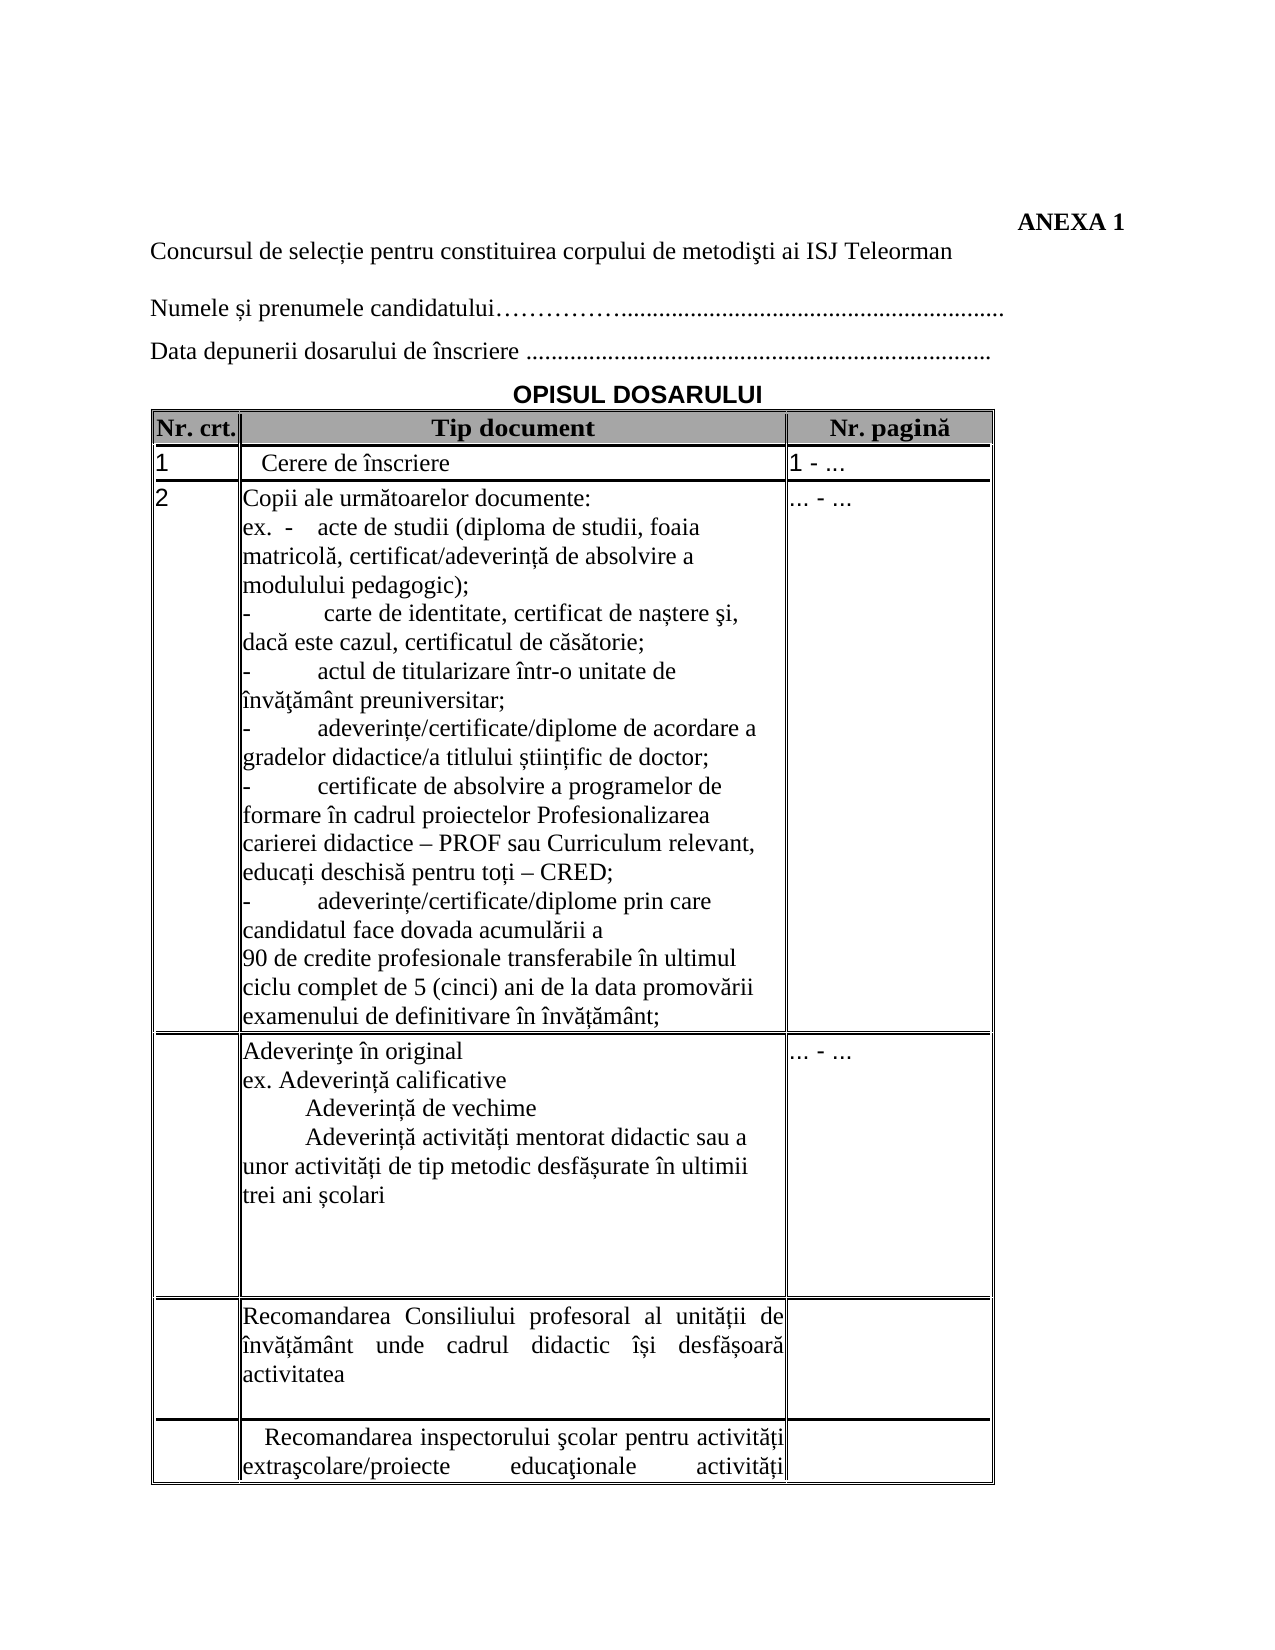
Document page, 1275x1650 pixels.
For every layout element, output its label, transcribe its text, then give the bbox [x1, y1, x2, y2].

text Data depunerii dosarului de înscriere .......................................................................... [150, 336, 1125, 365]
table_cell [152, 1296, 240, 1418]
table_header Tip document [240, 412, 786, 443]
table_cell [786, 1296, 993, 1418]
table_cell Cerere de înscriere [242, 447, 785, 479]
table_cell ... - ... [788, 1031, 992, 1296]
table_cell [154, 1418, 240, 1482]
table_cell [154, 1031, 238, 1296]
table_cell 2 [154, 479, 238, 1031]
table_cell Adeverinţe în original ex. Adeverință calificative Adeverință de vechime Adeverință activități mentorat didactic sau a unor activități de tip metodic desfășurate în ultimii trei ani școlari [242, 1035, 785, 1296]
table_cell Copii ale următoarelor documente: ex. - acte de studii (diploma de studii, foaia matricolă, certificat/adeverință de absolvire a modulului pedagogic); - carte de identitate, certificat de naștere şi, dacă este cazul, certificatul de căsătorie; - actul de titularizare într-o unitate de învăţământ preuniversitar; - adeverințe/certificate/diplome de acordare a gradelor didactice/a titlului științific de doctor; - certificate de absolvire a programelor de formare în cadrul proiectelor Profesionalizarea carierei didactice – PROF sau Curriculum relevant, educați deschisă pentru toți – CRED; - adeverințe/certificate/diplome prin care candidatul face dovada acumulării a 90 de credite profesionale transferabile în ultimul ciclu complet de 5 (cinci) ani de la data promovării examenului de definitivare în învățământ; [242, 482, 785, 1031]
table_cell Recomandarea Consiliului profesoral al unității de învățământ unde cadrul didactic își desfășoară activitatea [242, 1300, 785, 1418]
table_cell 1 - ... [788, 444, 993, 479]
table_cell 1 [152, 444, 238, 479]
table_header Nr. crt. [154, 410, 240, 443]
text Numele și prenumele candidatului……………............................................................. [150, 293, 1125, 322]
table_header Nr. pagină [786, 412, 992, 443]
table_cell ... - ... [788, 479, 992, 1031]
text OPISUL DOSARULUI [150, 380, 1125, 408]
text Concursul de selecție pentru constituirea corpului de metodişti ai ISJ Teleorman [150, 236, 1125, 265]
text ANEXA 1 [150, 207, 1125, 236]
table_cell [240, 1421, 786, 1482]
table_cell [786, 1418, 992, 1482]
